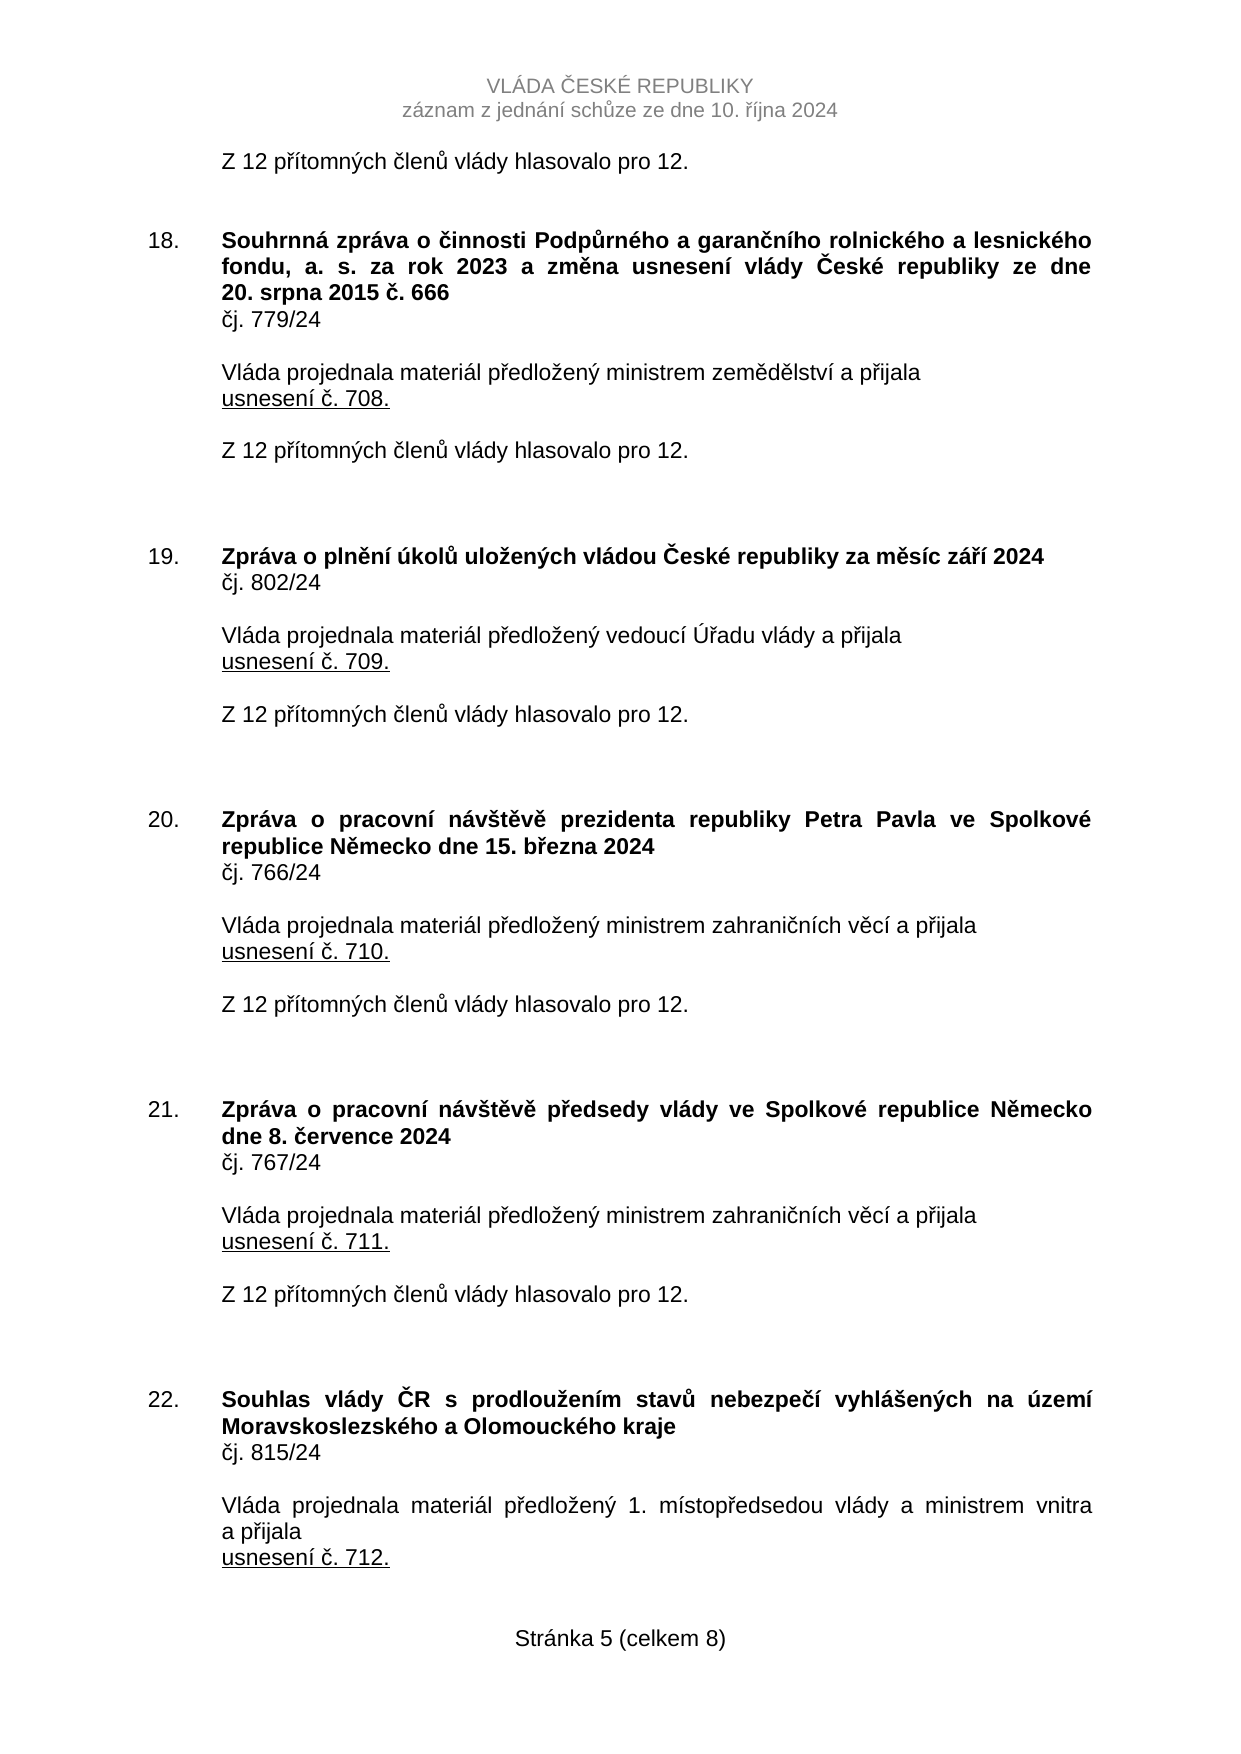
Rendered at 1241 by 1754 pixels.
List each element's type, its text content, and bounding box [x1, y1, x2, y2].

text 19. Zpráva o plnění úkolů uložených vládou České republiky za měsíc září 2024 [148, 543, 1093, 569]
text Z 12 přítomných členů vlády hlasovalo pro 12. [148, 437, 1093, 464]
text Vláda projednala materiál předložený 1. místopředsedou vlády a ministrem vnitra a přijala [148, 1492, 1093, 1544]
text Vláda projednala materiál předložený ministrem zahraničních věcí a přijala [148, 912, 1093, 938]
text usnesení č. 712. [148, 1544, 1093, 1571]
text Vláda projednala materiál předložený ministrem zemědělství a přijala [148, 358, 1093, 385]
text 21. Zpráva o pracovní návštěvě předsedy vlády ve Spolkové republice Německo dne 8. července 2024 [148, 1096, 1093, 1149]
text 18. Souhrnná zpráva o činnosti Podpůrného a garančního rolnického a lesnického fondu, a. s. za rok 2023 a změna usnesení vlády České republiky ze dne 20. srpna 2015 č. 666 [148, 227, 1093, 306]
text usnesení č. 711. [148, 1228, 1093, 1254]
text Z 12 přítomných členů vlády hlasovalo pro 12. [148, 1281, 1093, 1307]
text usnesení č. 708. [148, 385, 1093, 411]
text čj. 779/24 [148, 306, 1093, 332]
text čj. 767/24 [148, 1149, 1093, 1175]
text Vláda projednala materiál předložený ministrem zahraničních věcí a přijala [148, 1202, 1093, 1228]
text Z 12 přítomných členů vlády hlasovalo pro 12. [148, 148, 1093, 174]
text usnesení č. 710. [148, 938, 1093, 964]
text Z 12 přítomných členů vlády hlasovalo pro 12. [148, 991, 1093, 1017]
text čj. 815/24 [148, 1439, 1093, 1465]
text usnesení č. 709. [148, 648, 1093, 675]
text Z 12 přítomných členů vlády hlasovalo pro 12. [148, 701, 1093, 727]
text 22. Souhlas vlády ČR s prodloužením stavů nebezpečí vyhlášených na území Moravskoslezského a Olomouckého kraje [148, 1386, 1093, 1439]
text Vláda projednala materiál předložený vedoucí Úřadu vlády a přijala [148, 622, 1093, 648]
text 20. Zpráva o pracovní návštěvě prezidenta republiky Petra Pavla ve Spolkové republice Německo dne 15. března 2024 [148, 806, 1093, 859]
text čj. 766/24 [148, 859, 1093, 886]
text čj. 802/24 [148, 569, 1093, 596]
